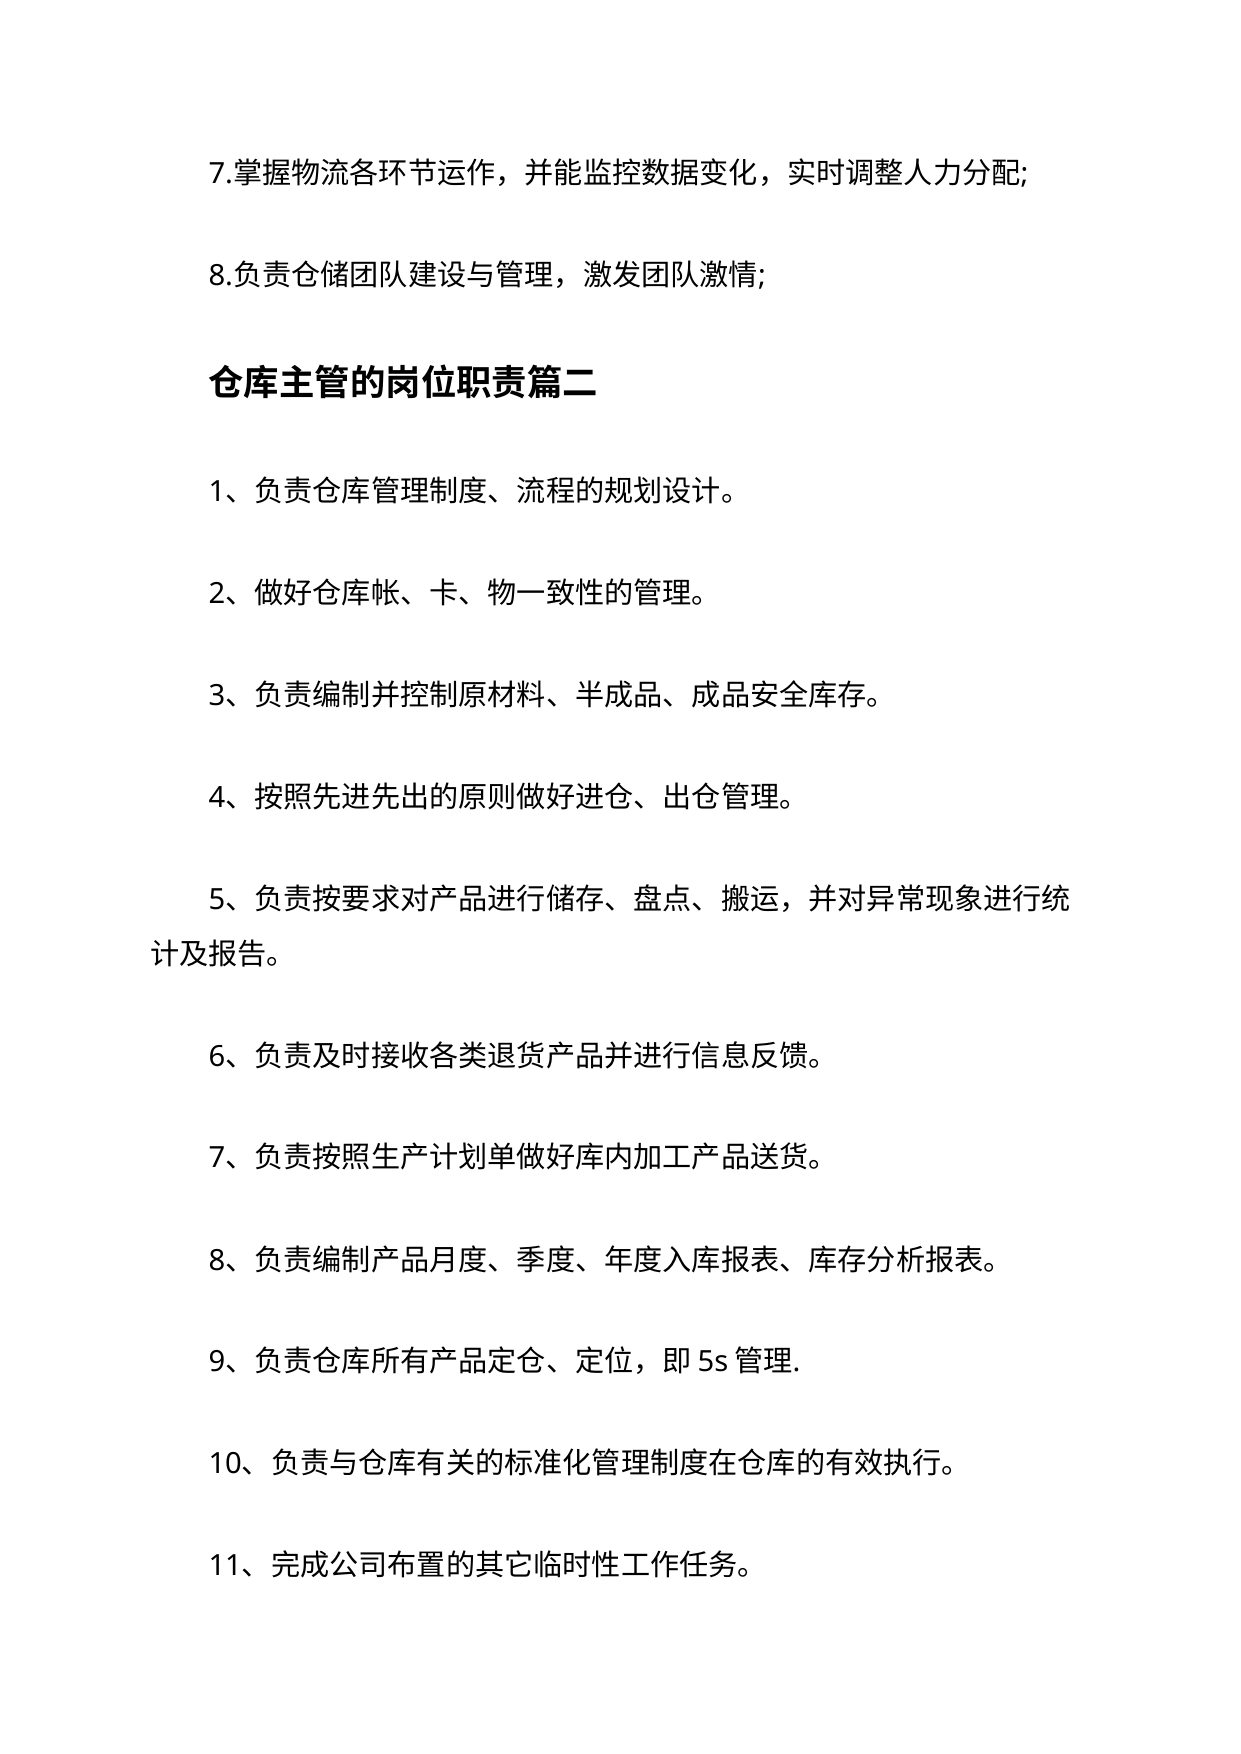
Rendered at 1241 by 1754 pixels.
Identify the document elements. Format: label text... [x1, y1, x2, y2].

text 8、负责编制产品月度、季度、年度入库报表、库存分析报表。 [150, 1236, 1090, 1278]
text 3、负责编制并控制原材料、半成品、成品安全库存。 [150, 671, 1090, 714]
text 仓库主管的岗位职责篇二 [150, 354, 1090, 405]
text 5、负责按要求对产品进行储存、盘点、搬运，并对异常现象进行统计及报告。 [150, 875, 1090, 973]
text 2、做好仓库帐、卡、物一致性的管理。 [150, 569, 1090, 612]
text 4、按照先进先出的原则做好进仓、出仓管理。 [150, 773, 1090, 816]
text 7.掌握物流各环节运作，并能监控数据变化，实时调整人力分配; [150, 150, 1090, 192]
text 6、负责及时接收各类退货产品并进行信息反馈。 [150, 1032, 1090, 1074]
text 7、负责按照生产计划单做好库内加工产品送货。 [150, 1134, 1090, 1176]
text 1、负责仓库管理制度、流程的规划设计。 [150, 467, 1090, 510]
text 11、完成公司布置的其它临时性工作任务。 [150, 1542, 1090, 1584]
text 9、负责仓库所有产品定仓、定位，即5s管理. [150, 1338, 1090, 1380]
text 10、负责与仓库有关的标准化管理制度在仓库的有效执行。 [150, 1440, 1090, 1482]
text 8.负责仓储团队建设与管理，激发团队激情; [150, 252, 1090, 294]
